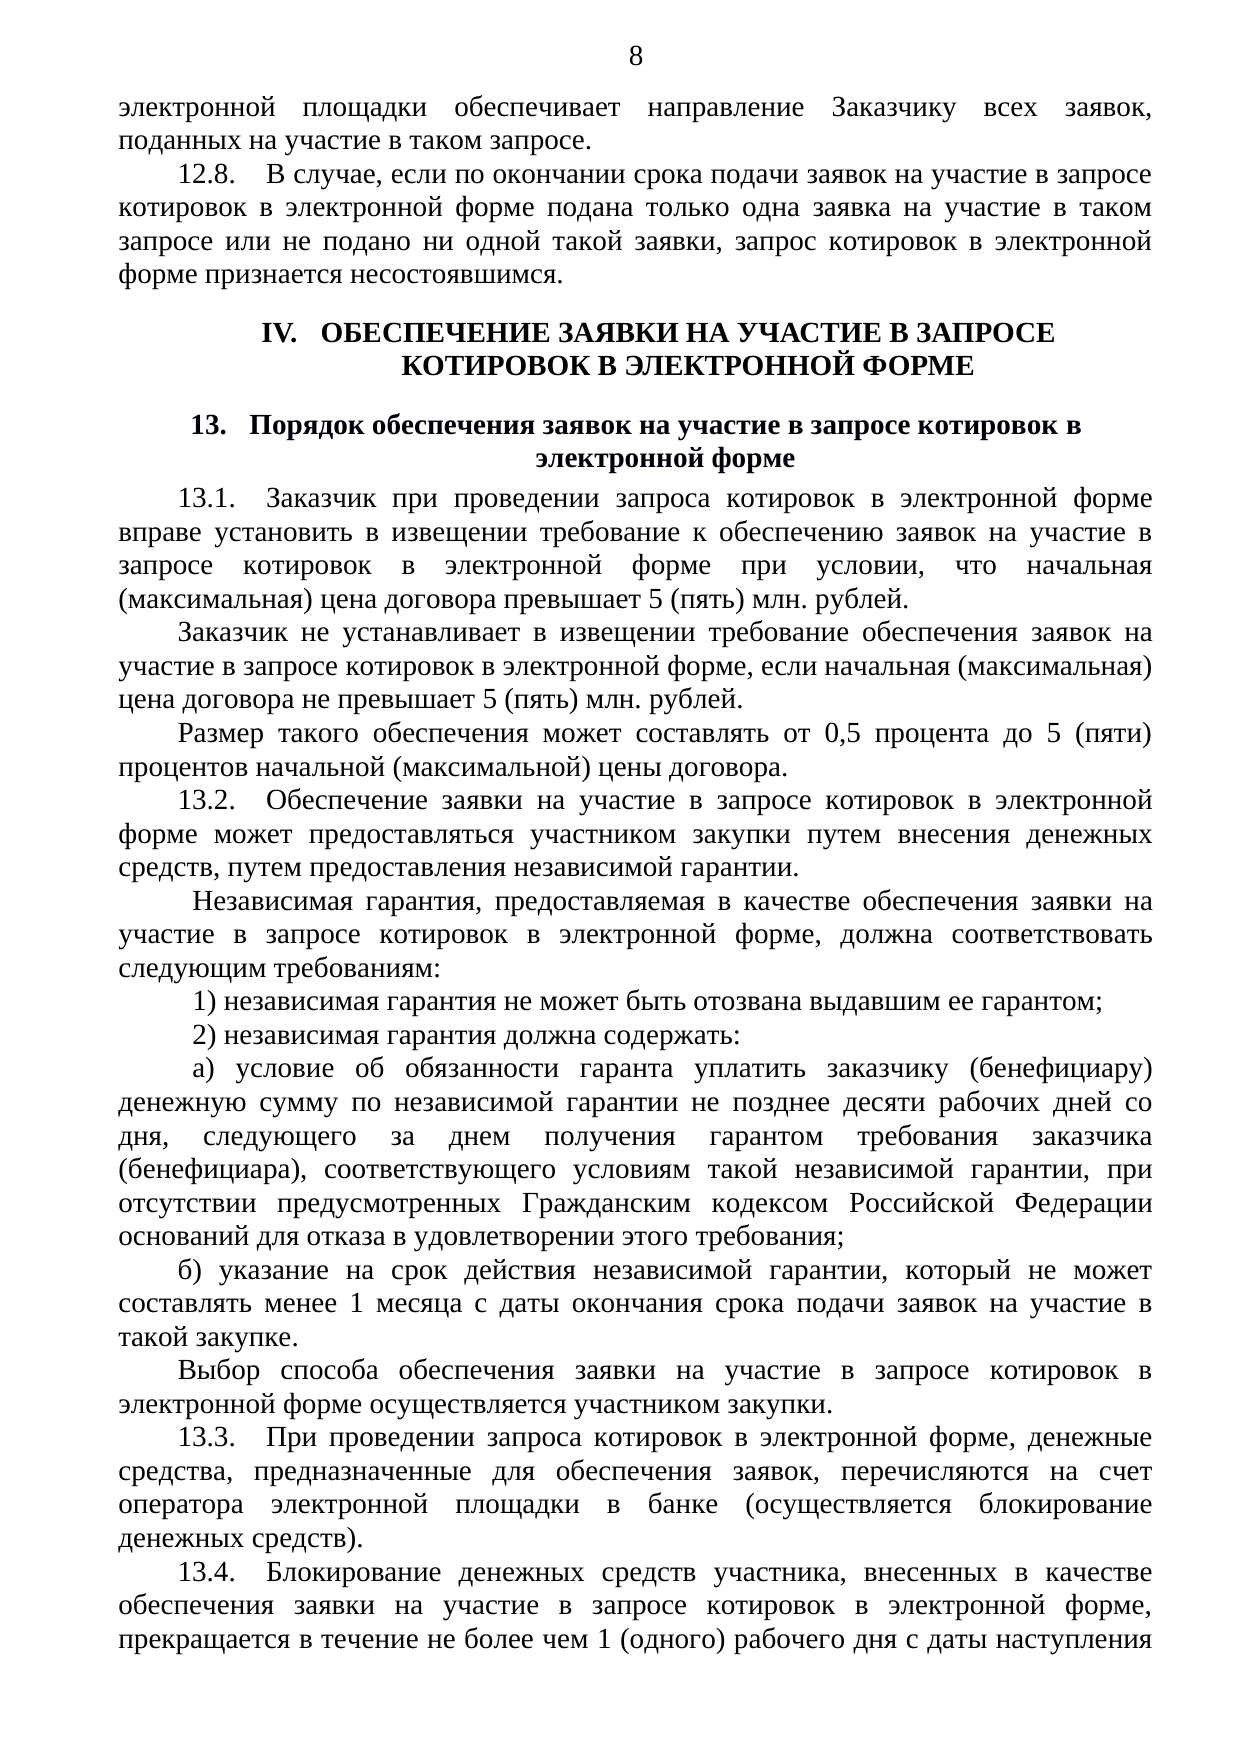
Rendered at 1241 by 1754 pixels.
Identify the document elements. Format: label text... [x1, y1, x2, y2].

subtitle ОБЕСПЕЧЕНИЕ ЗАЯВКИ НА УЧАСТИЕ В ЗАПРОСЕ КОТИРОВОК В ЭЛЕКТРОННОЙ ФОРМЕ [164, 315, 1153, 382]
list В случае, если по окончании срока подачи заявок на участие в запросе котировок в электронной форме подана только одна заявка на участие в таком запросе или не подано ни одной такой заявки, запрос котировок в электронной форме признается несостоявшимся. [118, 156, 1153, 290]
list Заказчик при проведении запроса котировок в электронной форме вправе установить в извещении требование к обеспечению заявок на участие в запросе котировок в электронной форме при условии, что начальная (максимальная) цена договора превышает 5 (пять) млн. рублей. [118, 480, 1153, 614]
text Независимая гарантия, предоставляемая в качестве обеспечения заявки на участие в запросе котировок в электронной форме, должна соответствовать следующим требованиям: [118, 883, 1153, 983]
text б) указание на срок действия независимой гарантии, который не может составлять менее 1 месяца с даты окончания срока подачи заявок на участие в такой закупке. [118, 1252, 1153, 1352]
list При проведении запроса котировок в электронной форме, денежные средства, предназначенные для обеспечения заявок, перечисляются на счет оператора электронной площадки в банке (осуществляется блокирование денежных средств). [118, 1419, 1153, 1554]
list Обеспечение заявки на участие в запросе котировок в электронной форме может предоставляться участником закупки путем внесения денежных средств, путем предоставления независимой гарантии. [118, 782, 1153, 883]
text 2) независимая гарантия должна содержать: [118, 1017, 1153, 1051]
text 1) независимая гарантия не может быть отозвана выдавшим ее гарантом; [118, 983, 1153, 1017]
text Выбор способа обеспечения заявки на участие в запросе котировок в электронной форме осуществляется участником закупки. [118, 1352, 1153, 1419]
text Размер такого обеспечения может составлять от 0,5 процента до 5 (пяти) процентов начальной (максимальной) цены договора. [118, 715, 1153, 782]
text а) условие об обязанности гаранта уплатить заказчику (бенефициару) денежную сумму по независимой гарантии не позднее десяти рабочих дней со дня, следующего за днем получения гарантом требования заказчика (бенефициара), соответствующего условиям такой независимой гарантии, при отсутствии предусмотренных Гражданским кодексом Российской Федерации оснований для отказа в удовлетворении этого требования; [118, 1051, 1153, 1252]
subtitle Порядок обеспечения заявок на участие в запросе котировок в электронной форме [118, 407, 535, 474]
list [118, 89, 1153, 156]
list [118, 1554, 1153, 1654]
text Заказчик не устанавливает в извещении требование обеспечения заявок на участие в запросе котировок в электронной форме, если начальная (максимальная) цена договора не превышает 5 (пять) млн. рублей. [118, 614, 1153, 715]
subtitle Порядок обеспечения заявок на участие в запросе котировок в электронной форме [795, 407, 1153, 474]
